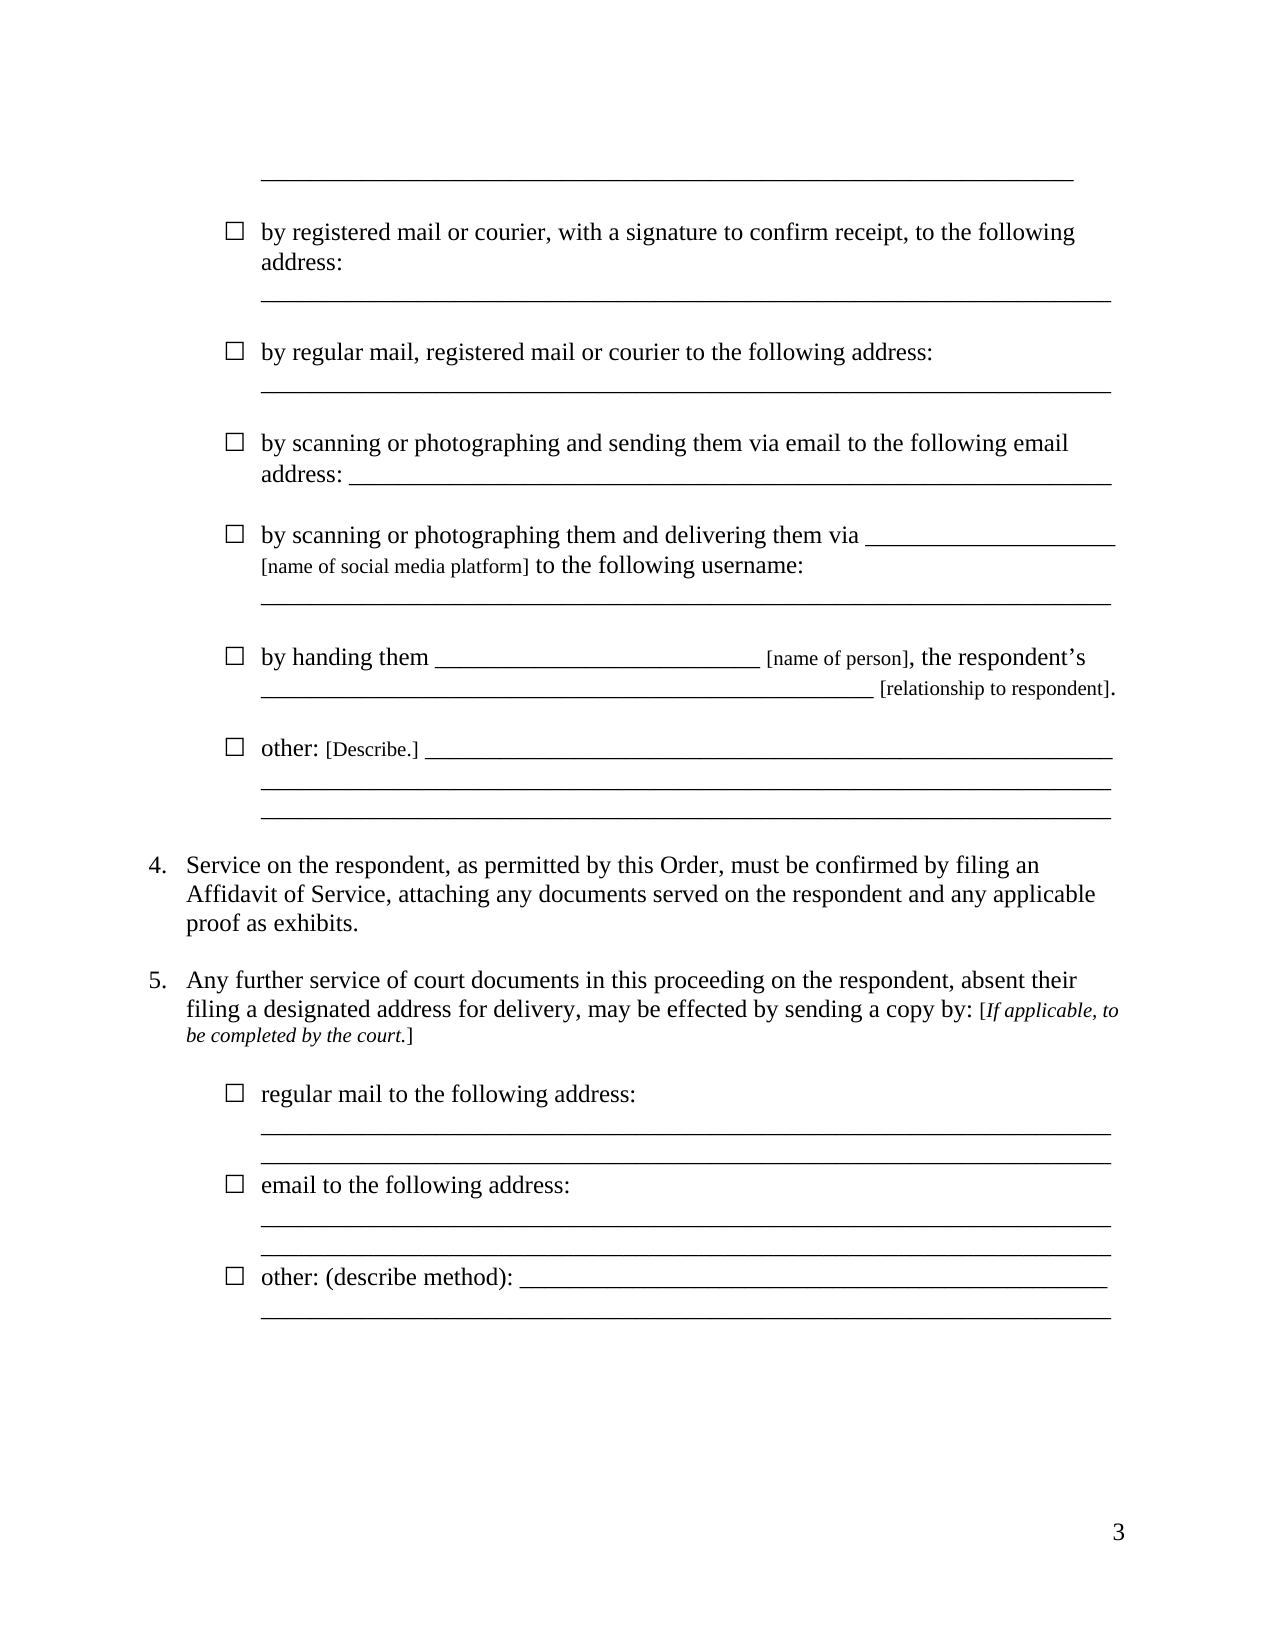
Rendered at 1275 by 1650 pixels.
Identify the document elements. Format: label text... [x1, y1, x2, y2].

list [261, 156, 1121, 184]
list email to the following address: ________________________________________________________________________________________________________________________________________ [223, 1167, 1121, 1258]
list by scanning or photographing and sending them via email to the following email address: _____________________________________________________________ [223, 425, 1121, 488]
list by handing them __________________________ [name of person], the respondent’s _________________________________________________ [relationship to respondent]. [223, 638, 1121, 701]
list ____________________________________________________________________ [261, 1138, 1121, 1167]
list ____________________________________________________________________ [261, 276, 1121, 305]
list by regular mail, registered mail or courier to the following address: [223, 333, 1121, 367]
list ____________________________________________________________________ [261, 793, 1121, 821]
list by registered mail or courier, with a signature to confirm receipt, to the following address: [223, 213, 1121, 276]
list ____________________________________________________________________ [261, 764, 1121, 793]
list other: (describe method): _______________________________________________ [223, 1258, 1121, 1293]
list ____________________________________________________________________ [261, 367, 1121, 396]
list ____________________________________________________________________ [261, 1293, 1121, 1321]
list ____________________________________________________________________ [261, 579, 1121, 608]
list Service on the respondent, as permitted by this Order, must be confirmed by filing an Affidavit of Service, attaching any documents served on the respondent and any applicable proof as exhibits. [148, 850, 1121, 936]
list by scanning or photographing them and delivering them via ____________________ [name of social media platform] to the following username: [223, 517, 1121, 579]
list Any further service of court documents in this proceeding on the respondent, absent their filing a designated address for delivery, may be effected by sending a copy by: [If applicable, to be completed by the court.] [148, 965, 1121, 1047]
list regular mail to the following address: ____________________________________________________________________ [223, 1075, 1121, 1138]
list other: [Describe.] _______________________________________________________ [223, 730, 1121, 764]
